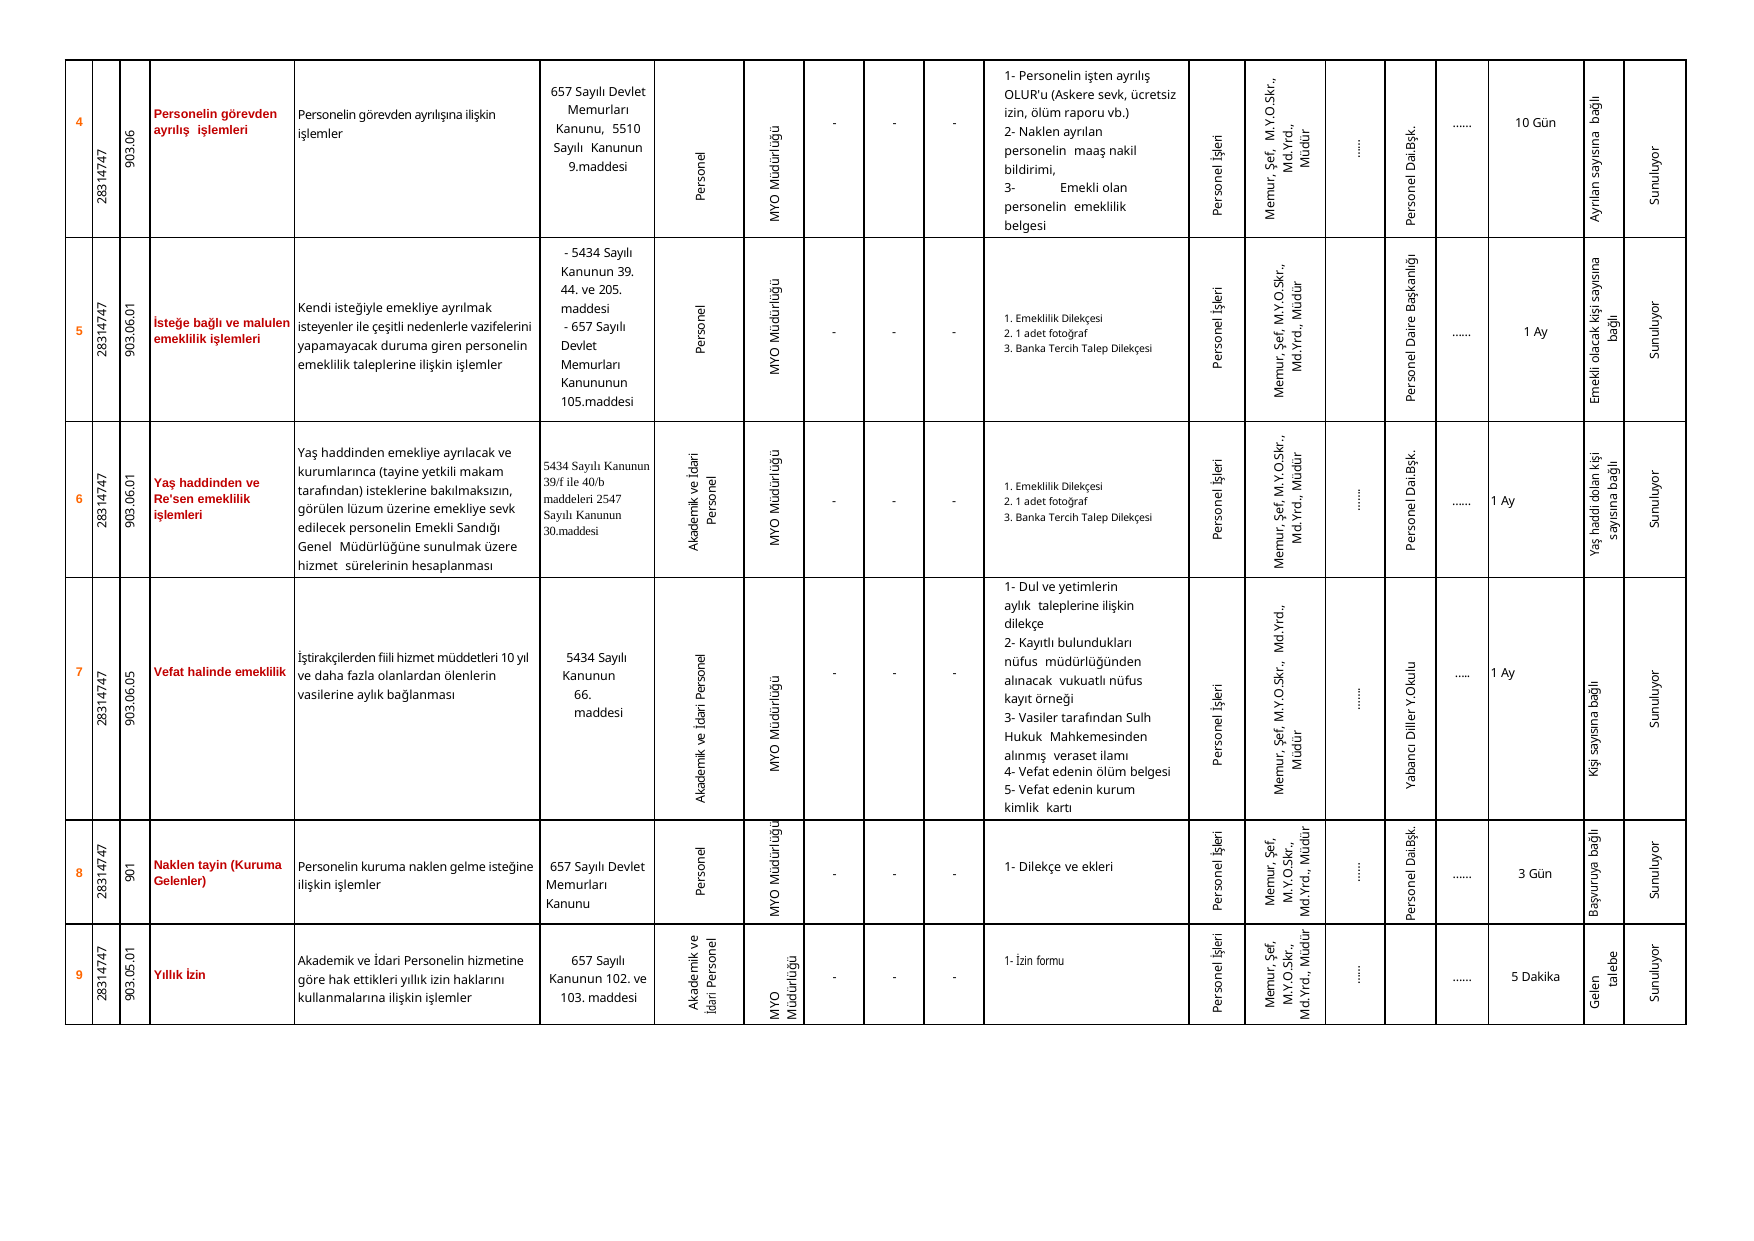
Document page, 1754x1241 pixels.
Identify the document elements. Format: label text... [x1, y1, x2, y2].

table_cell 5434 Sayılı Kanunun 39/f ile 40/b maddeleri 2547 Sayılı Kanunun 30.maddesi [541, 422, 654, 576]
table_cell …… [1437, 925, 1488, 1024]
table_cell - [865, 578, 923, 819]
table_cell MYO Müdürlüğü [745, 238, 803, 421]
table_cell [1386, 925, 1435, 1024]
table_cell Kendi isteğiyle emekliye ayrılmak isteyenler ile çeşitli nedenlerle vazifelerini yapamayacak duruma giren personelin emeklilik taleplerine ilişkin işlemler [295, 238, 539, 421]
table_header Personelin işten ayrılış OLUR'u (Askere sevk, ücretsiz izin, ölüm raporu vb.) Naklen ayrılan personelin maaş nakil bildirimi, Emekli olan personelin emeklilik belgesi [985, 61, 1188, 237]
table_cell - [865, 238, 923, 421]
table_cell 8 [66, 821, 92, 923]
table_cell 5 [66, 238, 92, 421]
table_cell - [865, 925, 923, 1024]
table_cell Personel Dai.Bşk. [1386, 821, 1435, 923]
table_cell Personel İşleri [1190, 578, 1244, 819]
table_cell - [865, 821, 923, 923]
table_cell Sunuluyor [1625, 925, 1685, 1024]
table_cell 1- İzin formu [985, 925, 1188, 1024]
table_cell Gelen talebe bağlı [1585, 925, 1623, 1024]
table_cell Kişi sayısına bağlı [1585, 578, 1623, 819]
table_cell 28314747 [93, 821, 119, 923]
table_cell …… [1326, 925, 1384, 1024]
table_cell 6 [66, 422, 92, 576]
table_cell 903.06.05 [121, 578, 149, 819]
table_header 903.06 [121, 61, 149, 237]
table_header - [925, 61, 983, 237]
table_cell - [925, 422, 983, 576]
table_cell ……. [1326, 422, 1384, 576]
table_cell Dul ve yetimlerin aylık taleplerine ilişkin dilekçe Kayıtlı bulundukları nüfus müdürlüğünden alınacak vukuatlı nüfus kayıt örneği Vasiler tarafından Sulh Hukuk Mahkemesinden alınmış veraset ilamı Vefat edenin ölüm belgesi Vefat edenin kurum kimlik kartı [985, 578, 1188, 819]
table_cell Memur, Şef, M.Y.O.Skr., Md.Yrd., Müdür [1246, 925, 1325, 1024]
table_cell - [805, 821, 863, 923]
table_cell Memur, Şef, M.Y.O.Skr., Md.Yrd., Müdür [1246, 422, 1325, 576]
table_cell 901 [121, 821, 149, 923]
table_cell - 5434 Sayılı Kanunun 39. 44. ve 205. maddesi - 657 Sayılı Devlet Memurları Kanununun 105.maddesi [541, 238, 654, 421]
table_cell - [925, 238, 983, 421]
table_header 657 Sayılı Devlet Memurları Kanunu, 5510 Sayılı Kanunun 9.maddesi [541, 61, 654, 237]
table_cell Emekli olacak kişi sayısına bağlı [1585, 238, 1623, 421]
table_cell 7 [66, 578, 92, 819]
table_cell Personel Dai.Bşk. [1386, 422, 1435, 576]
table_cell 3 Gün [1489, 821, 1583, 923]
table_cell Memur, Şef, M.Y.O.Skr., Md.Yrd., Müdür [1246, 821, 1325, 923]
table_header Personel İşleri [1190, 61, 1244, 237]
table_cell - [805, 925, 863, 1024]
table_cell 903.06.01 [121, 422, 149, 576]
table_cell Personel [655, 238, 743, 421]
table_header MYO Müdürlüğü [745, 61, 803, 237]
table_cell Personel [655, 821, 743, 923]
table_cell 1. Emeklilik Dilekçesi 2. 1 adet fotoğraf 3. Banka Tercih Talep Dilekçesi [985, 238, 1188, 421]
table_cell 28314747 [93, 578, 119, 819]
table_cell Personel İşleri [1190, 925, 1244, 1024]
table_header 4 [66, 61, 92, 237]
table_cell Yaş haddinden ve Re'sen emeklilik işlemleri [151, 422, 294, 576]
table_cell …… [1437, 422, 1488, 576]
table_cell MYO Müdürlüğü [745, 925, 803, 1024]
table_header Personelin görevden ayrılış işlemleri [151, 61, 294, 237]
table_header Ayrılan sayısına bağlı [1585, 61, 1623, 237]
table_cell İsteğe bağlı ve malulen emeklilik işlemleri [151, 238, 294, 421]
table_cell 5 Dakika [1489, 925, 1583, 1024]
table_cell Yıllık İzin [151, 925, 294, 1024]
table_cell MYO Müdürlüğü [745, 578, 803, 819]
table_cell Akademik ve İdari Personel [655, 578, 743, 819]
table_cell Sunuluyor [1625, 578, 1685, 819]
table_header Memur, Şef, M.Y.O.Skr., Md.Yrd., Müdür [1246, 61, 1325, 237]
table_cell MYO Müdürlüğü [745, 821, 803, 923]
table_header Personel Dai.Bşk. [1386, 61, 1435, 237]
table_cell Vefat halinde emeklilik [151, 578, 294, 819]
table_header - [805, 61, 863, 237]
table_cell …… [1326, 821, 1384, 923]
table_cell - [805, 578, 863, 819]
table_cell 1 Ay [1489, 238, 1583, 421]
table_cell Başvuruya bağlı [1585, 821, 1623, 923]
table_cell Personel İşleri [1190, 422, 1244, 576]
table_cell Yabancı Diller Y.Okulu [1386, 578, 1435, 819]
table_cell 657 Sayılı Kanunun 102. ve 103. maddesi [541, 925, 654, 1024]
table_cell 5434 Sayılı Kanunun 66. maddesi [541, 578, 654, 819]
table_cell İştirakçilerden fiili hizmet müddetleri 10 yıl ve daha fazla olanlardan ölenlerin vasilerine aylık bağlanması [295, 578, 539, 819]
table_cell Akademik ve İdari Personel [655, 422, 743, 576]
table_cell - [865, 422, 923, 576]
table_cell 1- Dilekçe ve ekleri [985, 821, 1188, 923]
table_cell 1 Ay [1489, 578, 1583, 819]
table_cell …… [1437, 238, 1488, 421]
table_cell 28314747 [93, 925, 119, 1024]
table_header 28314747 [93, 61, 119, 237]
table_cell Memur, Şef, M.Y.O.Skr., Md.Yrd., Müdür [1246, 578, 1325, 819]
table_cell 9 [66, 925, 92, 1024]
table_cell Personel Daire Başkanlığı [1386, 238, 1435, 421]
table_cell - [925, 925, 983, 1024]
table_header Sunuluyor [1625, 61, 1685, 237]
table_cell 657 Sayılı Devlet Memurları Kanunu [541, 821, 654, 923]
table_header …… [1437, 61, 1488, 237]
table_cell Sunuluyor [1625, 821, 1685, 923]
table_cell 1 Ay [1489, 422, 1583, 576]
table_header 10 Gün [1489, 61, 1583, 237]
table_cell Akademik ve İdari Personel [655, 925, 743, 1024]
table_cell 903.06.01 [121, 238, 149, 421]
table_cell Personel İşleri [1190, 821, 1244, 923]
table_header - [865, 61, 923, 237]
table_cell Sunuluyor [1625, 238, 1685, 421]
table_cell Yaş haddi dolan kişi sayısına bağlı [1585, 422, 1623, 576]
table_cell - [925, 578, 983, 819]
table_cell 903.05.01 [121, 925, 149, 1024]
table_header Personelin görevden ayrılışına ilişkin işlemler [295, 61, 539, 237]
table_cell ……. [1326, 578, 1384, 819]
table_cell Yaş haddinden emekliye ayrılacak ve kurumlarınca (tayine yetkili makam tarafından) isteklerine bakılmaksızın, görülen lüzum üzerine emekliye sevk edilecek personelin Emekli Sandığı Genel Müdürlüğüne sunulmak üzere hizmet sürelerinin hesaplanması [295, 422, 539, 576]
table_cell [1326, 238, 1384, 421]
table_cell Memur, Şef, M.Y.O.Skr., Md.Yrd., Müdür [1246, 238, 1325, 421]
table_cell Personelin kuruma naklen gelme isteğine ilişkin işlemler [295, 821, 539, 923]
table_cell - [925, 821, 983, 923]
table_cell Sunuluyor [1625, 422, 1685, 576]
table_cell 1. Emeklilik Dilekçesi 2. 1 adet fotoğraf 3. Banka Tercih Talep Dilekçesi [985, 422, 1188, 576]
table_cell ….. [1437, 578, 1488, 819]
table_cell - [805, 238, 863, 421]
table_cell Akademik ve İdari Personelin hizmetine göre hak ettikleri yıllık izin haklarını kullanmalarına ilişkin işlemler [295, 925, 539, 1024]
table_cell - [805, 422, 863, 576]
table_cell 28314747 [93, 238, 119, 421]
table_header Personel [655, 61, 743, 237]
table_cell MYO Müdürlüğü [745, 422, 803, 576]
table_cell …… [1437, 821, 1488, 923]
table_cell Personel İşleri [1190, 238, 1244, 421]
table_cell 28314747 [93, 422, 119, 576]
table_cell Naklen tayin (Kuruma Gelenler) [151, 821, 294, 923]
table_header …… [1326, 61, 1384, 237]
